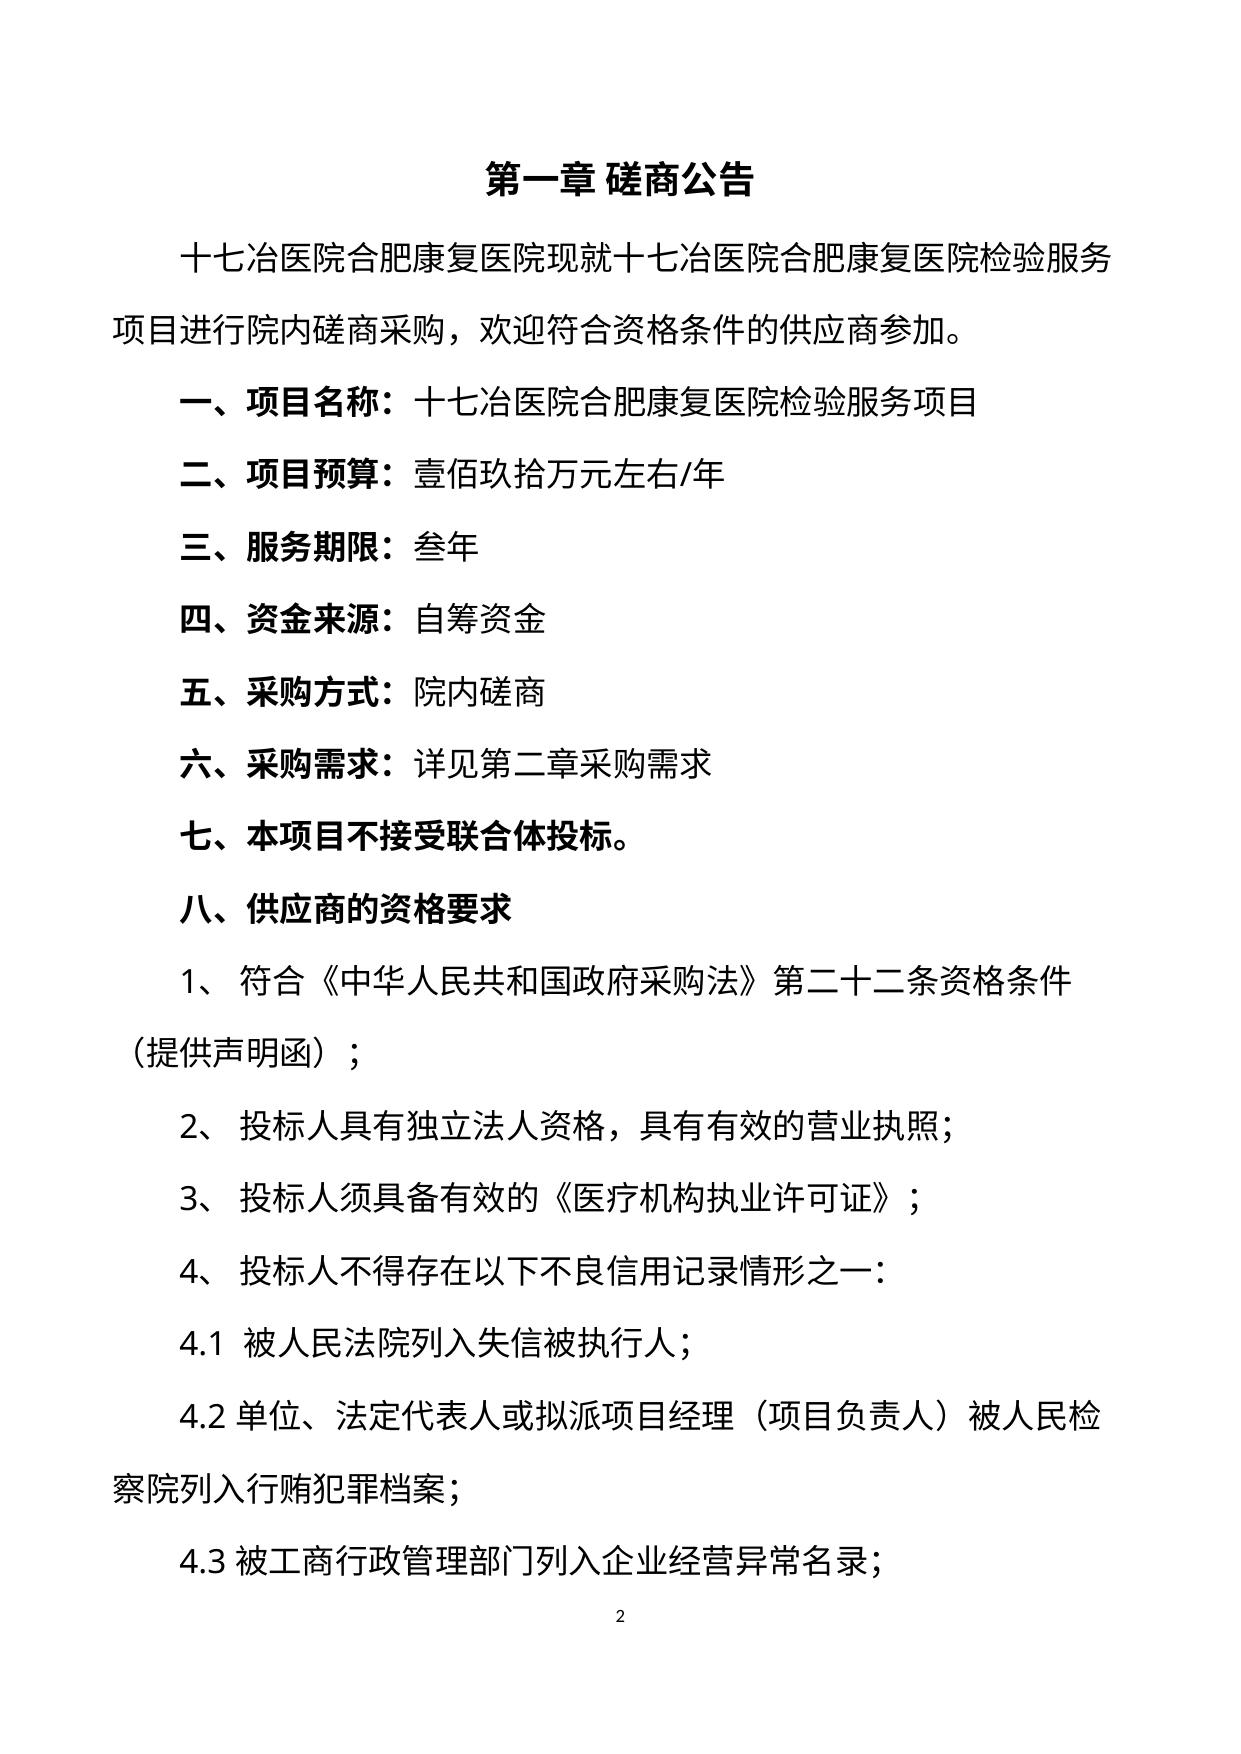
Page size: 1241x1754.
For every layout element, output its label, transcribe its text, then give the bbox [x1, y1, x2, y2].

text 五、采购方式：院内磋商 [112, 665, 1128, 714]
text 第一章 磋商公告 [112, 150, 1128, 204]
text 七、本项目不接受联合体投标。 [112, 810, 1128, 858]
text 六、采购需求：详见第二章采购需求 [112, 738, 1128, 786]
text 3、 投标人须具备有效的《医疗机构执业许可证》； [112, 1172, 1128, 1220]
text 一、项目名称：十七冶医院合肥康复医院检验服务项目 [112, 376, 1128, 424]
text 4.3 被工商行政管理部门列入企业经营异常名录； [112, 1534, 1128, 1583]
text 四、资金来源：自筹资金 [112, 593, 1128, 641]
text 2、 投标人具有独立法人资格，具有有效的营业执照； [112, 1099, 1128, 1148]
text 二、项目预算：壹佰玖拾万元左右/年 [112, 448, 1128, 497]
text 三、服务期限：叁年 [112, 521, 1128, 569]
text 4.1 被人民法院列入失信被执行人； [112, 1317, 1128, 1366]
text 十七冶医院合肥康复医院现就十七冶医院合肥康复医院检验服务项目进行院内磋商采购，欢迎符合资格条件的供应商参加。 [112, 231, 1128, 352]
text 4.2 单位、法定代表人或拟派项目经理（项目负责人）被人民检察院列入行贿犯罪档案； [112, 1390, 1128, 1511]
text 1、 符合《中华人民共和国政府采购法》第二十二条资格条件（提供声明函）； [112, 954, 1128, 1075]
text 4、 投标人不得存在以下不良信用记录情形之一： [112, 1244, 1128, 1293]
text 八、供应商的资格要求 [112, 882, 1128, 931]
